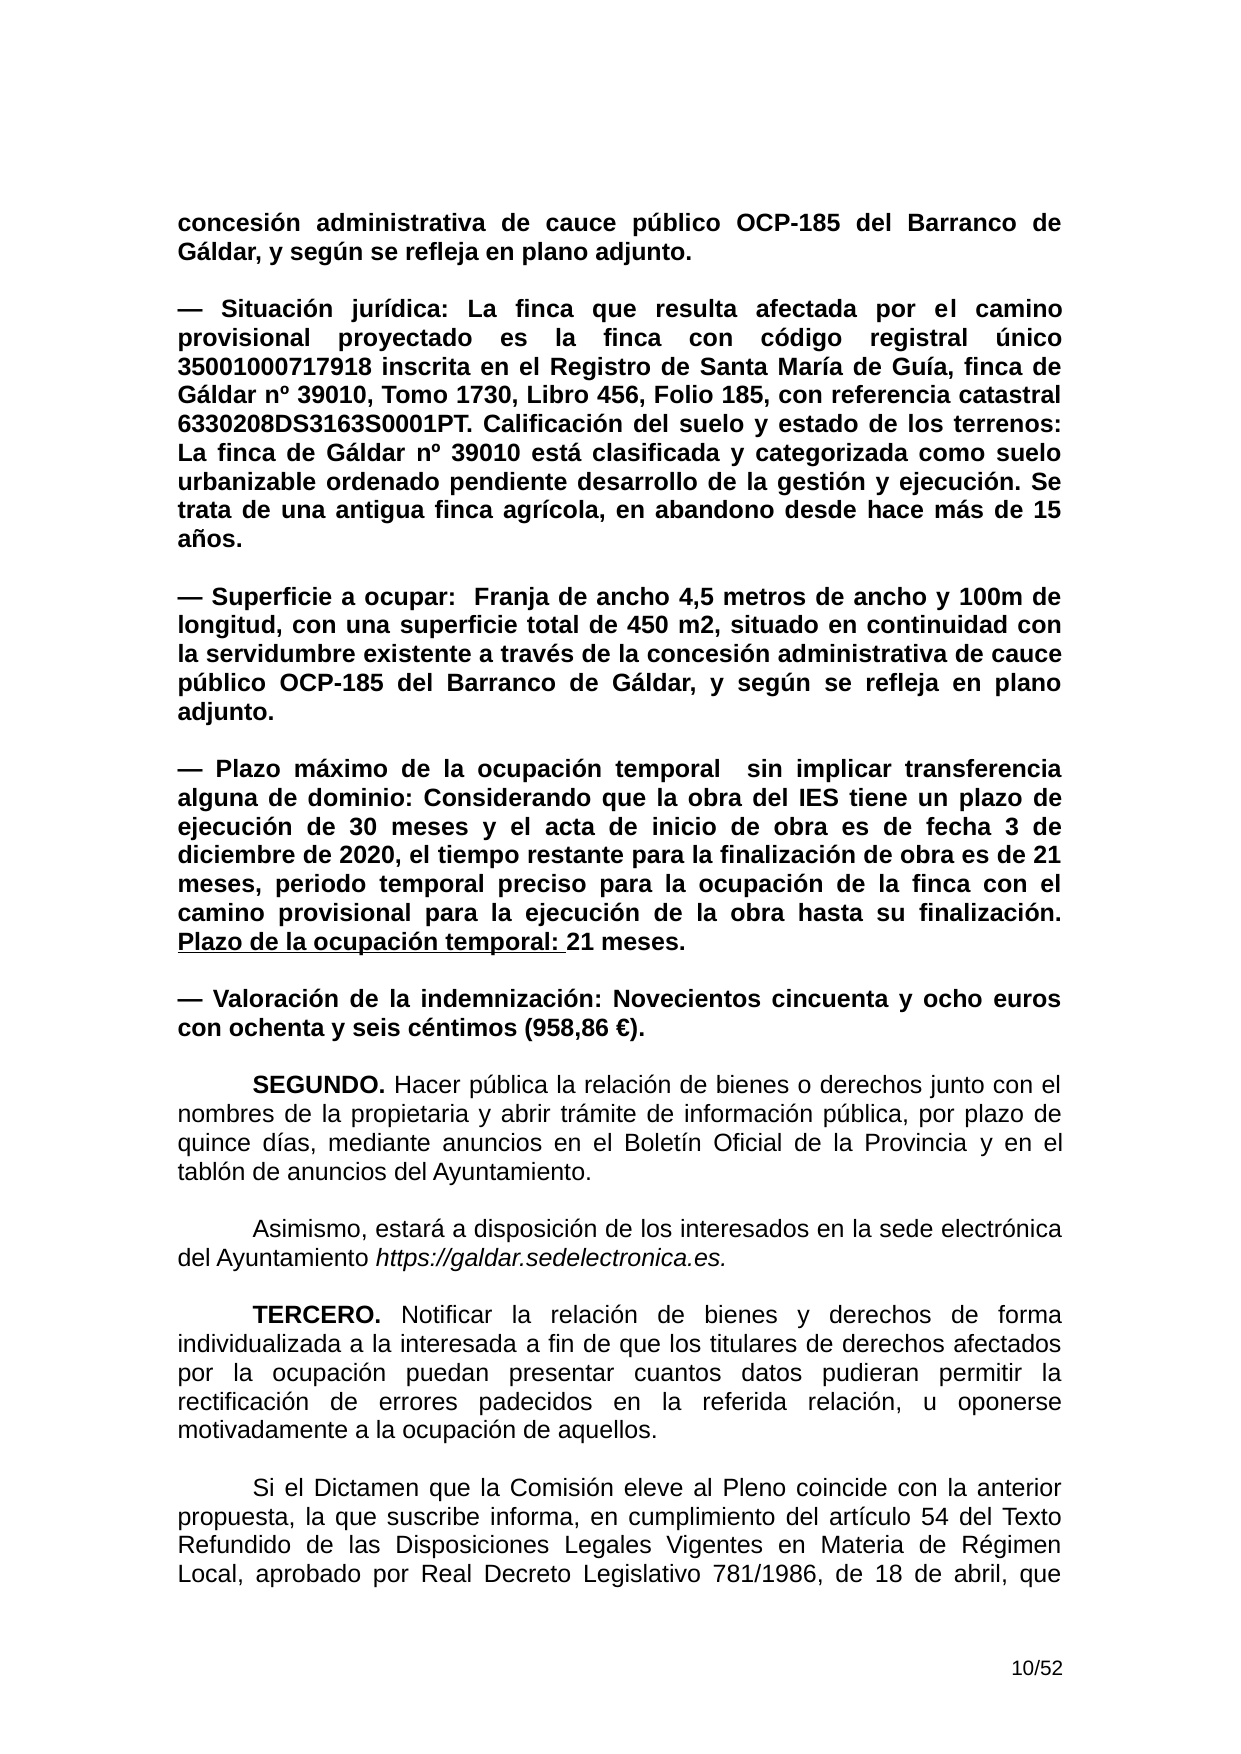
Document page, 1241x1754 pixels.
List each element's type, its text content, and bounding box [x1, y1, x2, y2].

text TERCERO. Notificar la relación de bienes y derechos de forma individualizada a la interesada a fin de que los titulares de derechos afectados por la ocupación puedan presentar cuantos datos pudieran permitir la rectificación de errores padecidos en la referida relación, u oponerse motivadamente a la ocupación de aquellos. [177, 1300, 1063, 1444]
text — Plazo máximo de la ocupación temporal sin implicar transferencia alguna de dominio: Considerando que la obra del IES tiene un plazo de ejecución de 30 meses y el acta de inicio de obra es de fecha 3 de diciembre de 2020, el tiempo restante para la finalización de obra es de 21 meses, periodo temporal preciso para la ocupación de la finca con el camino provisional para la ejecución de la obra hasta su finalización. Plazo de la ocupación temporal: 21 meses. [177, 754, 1063, 955]
text — Valoración de la indemnización: Novecientos cincuenta y ocho euros con ochenta y seis céntimos (958,86 €). [177, 984, 1063, 1042]
text Asimismo, estará a disposición de los interesados en la sede electrónica del Ayuntamiento https://galdar.sedelectronica.es. [177, 1214, 1063, 1272]
text — Situación jurídica: La finca que resulta afectada por el camino provisional proyectado es la finca con código registral único 35001000717918 inscrita en el Registro de Santa María de Guía, finca de Gáldar nº 39010, Tomo 1730, Libro 456, Folio 185, con referencia catastral 6330208DS3163S0001PT. Calificación del suelo y estado de los terrenos: La finca de Gáldar nº 39010 está clasificada y categorizada como suelo urbanizable ordenado pendiente desarrollo de la gestión y ejecución. Se trata de una antigua finca agrícola, en abandono desde hace más de 15 años. [177, 294, 1063, 553]
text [177, 208, 1063, 265]
text SEGUNDO. Hacer pública la relación de bienes o derechos junto con el nombres de la propietaria y abrir trámite de información pública, por plazo de quince días, mediante anuncios en el Boletín Oficial de la Provincia y en el tablón de anuncios del Ayuntamiento. [177, 1070, 1063, 1185]
text — Superficie a ocupar: Franja de ancho 4,5 metros de ancho y 100m de longitud, con una superficie total de 450 m2, situado en continuidad con la servidumbre existente a través de la concesión administrativa de cauce público OCP-185 del Barranco de Gáldar, y según se refleja en plano adjunto. [177, 582, 1063, 725]
